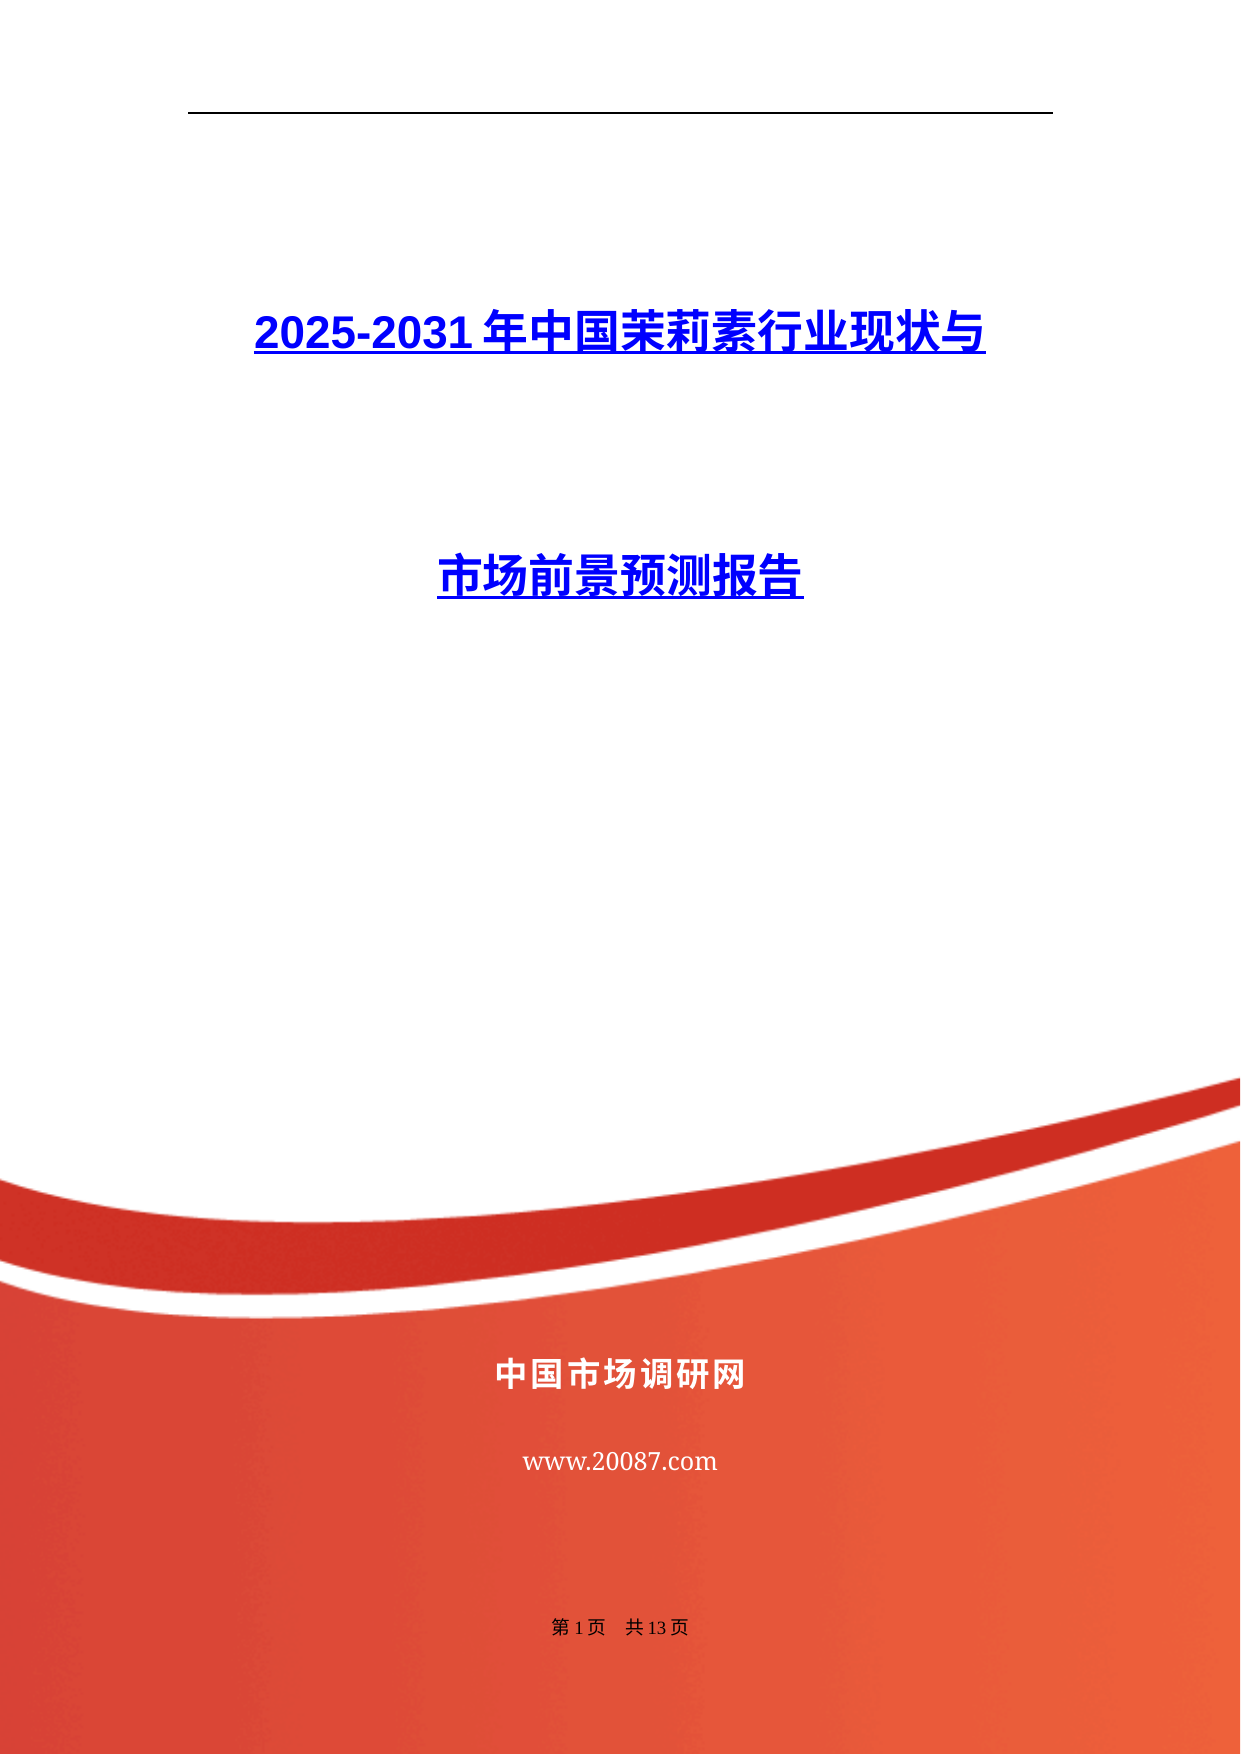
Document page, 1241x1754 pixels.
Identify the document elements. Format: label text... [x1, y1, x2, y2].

text www.20087.com [187, 1428, 1053, 1493]
subtitle 中国市场调研网 [187, 1339, 1053, 1404]
picture [0, 1006, 1241, 1754]
table_header 2025-2031年中国茉莉素行业现状与市场前景预测报告 [188, 207, 1053, 773]
